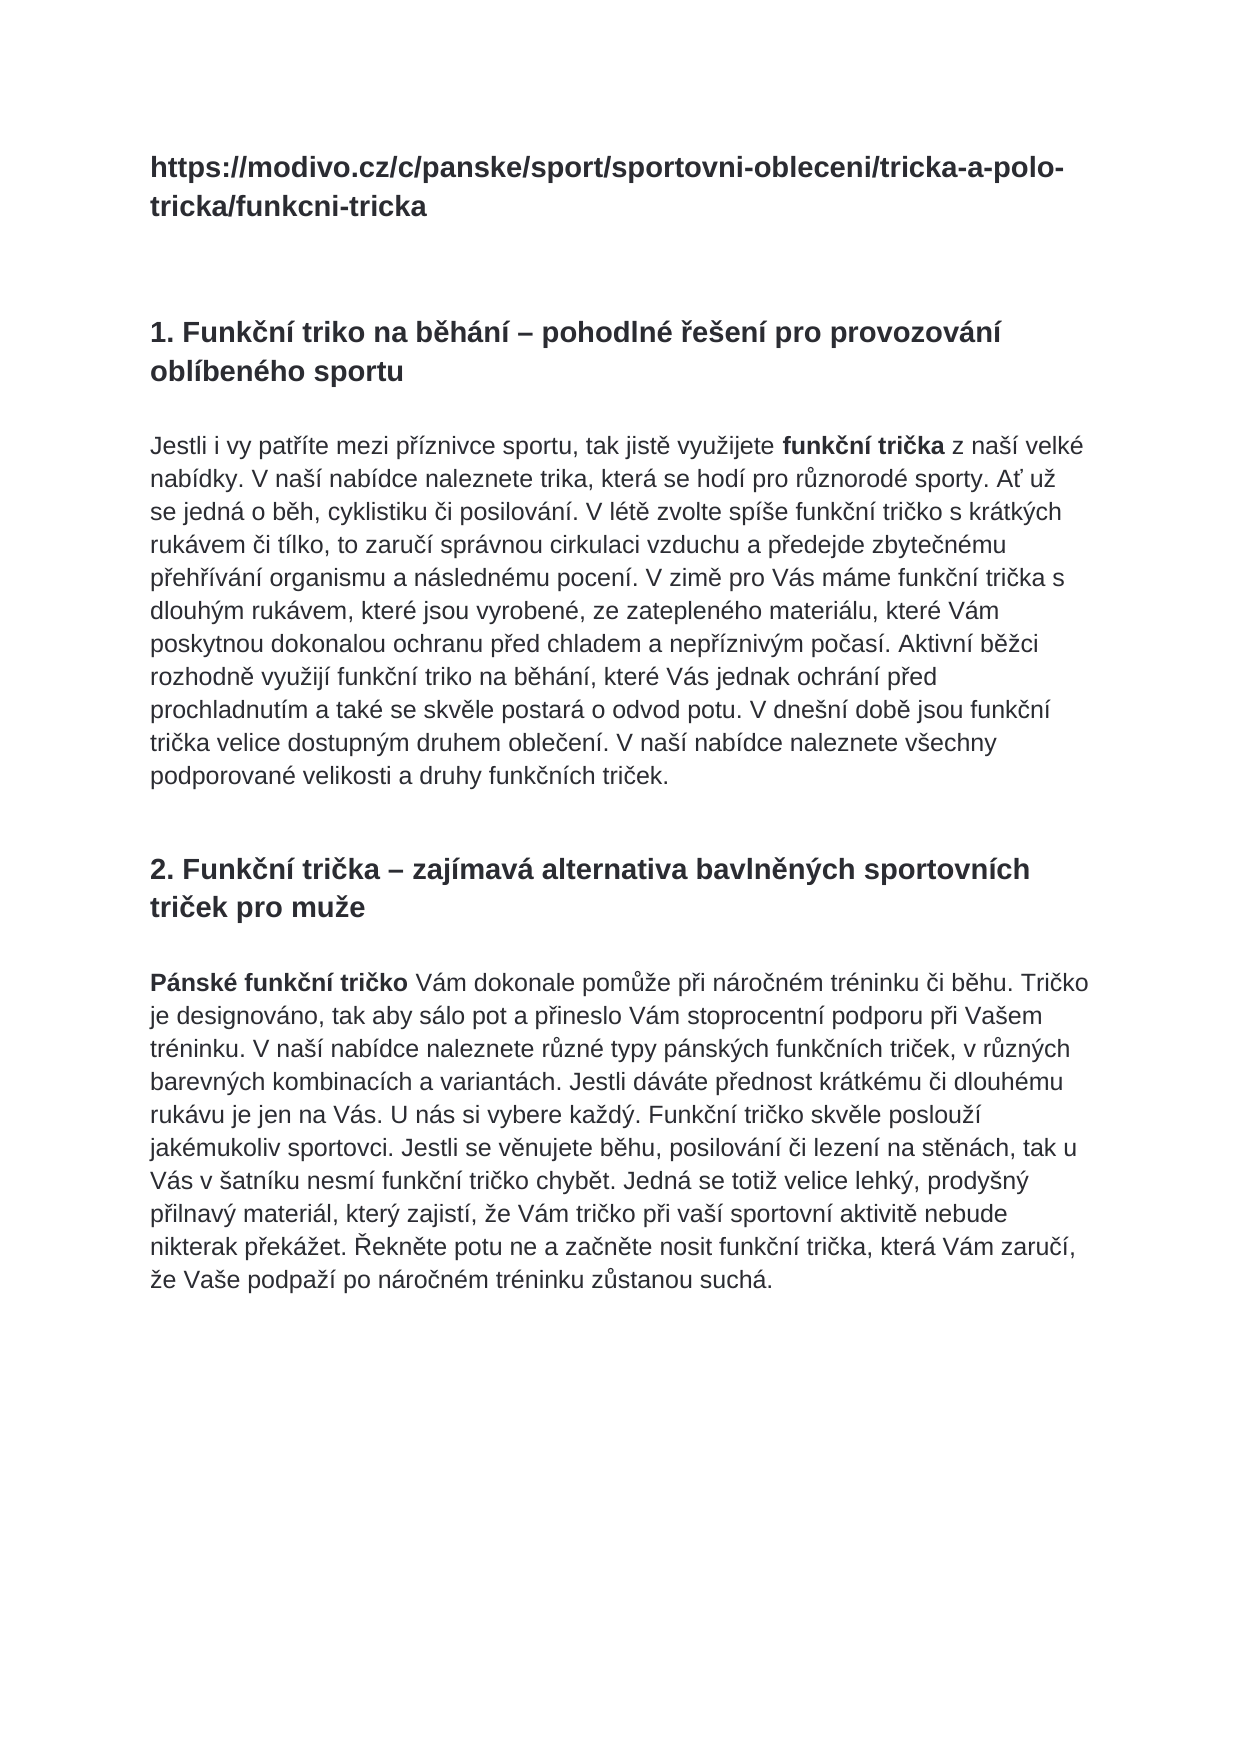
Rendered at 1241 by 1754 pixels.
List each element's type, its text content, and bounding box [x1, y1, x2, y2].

text 2. Funkční trička – zajímavá alternativa bavlněných sportovních triček pro muže [150, 852, 1090, 924]
text Jestli i vy patříte mezi příznivce sportu, tak jistě využijete funkční trička z naší velké nabídky. V naší nabídce naleznete trika, která se hodí pro různorodé sporty. Ať už se jedná o běh, cyklistiku či posilování. V létě zvolte spíše funkční tričko s krátkých rukávem či tílko, to zaručí správnou cirkulaci vzduchu a předejde zbytečnému přehřívání organismu a následnému pocení. V zimě pro Vás máme funkční trička s dlouhým rukávem, které jsou vyrobené, ze zatepleného materiálu, které Vám poskytnou dokonalou ochranu před chladem a nepříznivým počasí. Aktivní běžci rozhodně využijí funkční triko na běhání, které Vás jednak ochrání před prochladnutím a také se skvěle postará o odvod potu. V dnešní době jsou funkční trička velice dostupným druhem oblečení. V naší nabídce naleznete všechny podporované velikosti a druhy funkčních triček. [150, 431, 1090, 790]
text 1. Funkční triko na běhání – pohodlné řešení pro provozování oblíbeného sportu [150, 315, 1090, 387]
text https://modivo.cz/c/panske/sport/sportovni-obleceni/tricka-a-polo-tricka/funkcni-tricka [150, 150, 1090, 222]
text Pánské funkční tričko Vám dokonale pomůže při náročném tréninku či běhu. Tričko je designováno, tak aby sálo pot a přineslo Vám stoprocentní podporu při Vašem tréninku. V naší nabídce naleznete různé typy pánských funkčních triček, v různých barevných kombinacích a variantách. Jestli dáváte přednost krátkému či dlouhému rukávu je jen na Vás. U nás si vybere každý. Funkční tričko skvěle poslouží jakémukoliv sportovci. Jestli se věnujete běhu, posilování či lezení na stěnách, tak u Vás v šatníku nesmí funkční tričko chybět. Jedná se totiž velice lehký, prodyšný přilnavý materiál, který zajistí, že Vám tričko při vaší sportovní aktivitě nebude nikterak překážet. Řekněte potu ne a začněte nosit funkční trička, která Vám zaručí, že Vaše podpaží po náročném tréninku zůstanou suchá. [150, 968, 1090, 1293]
